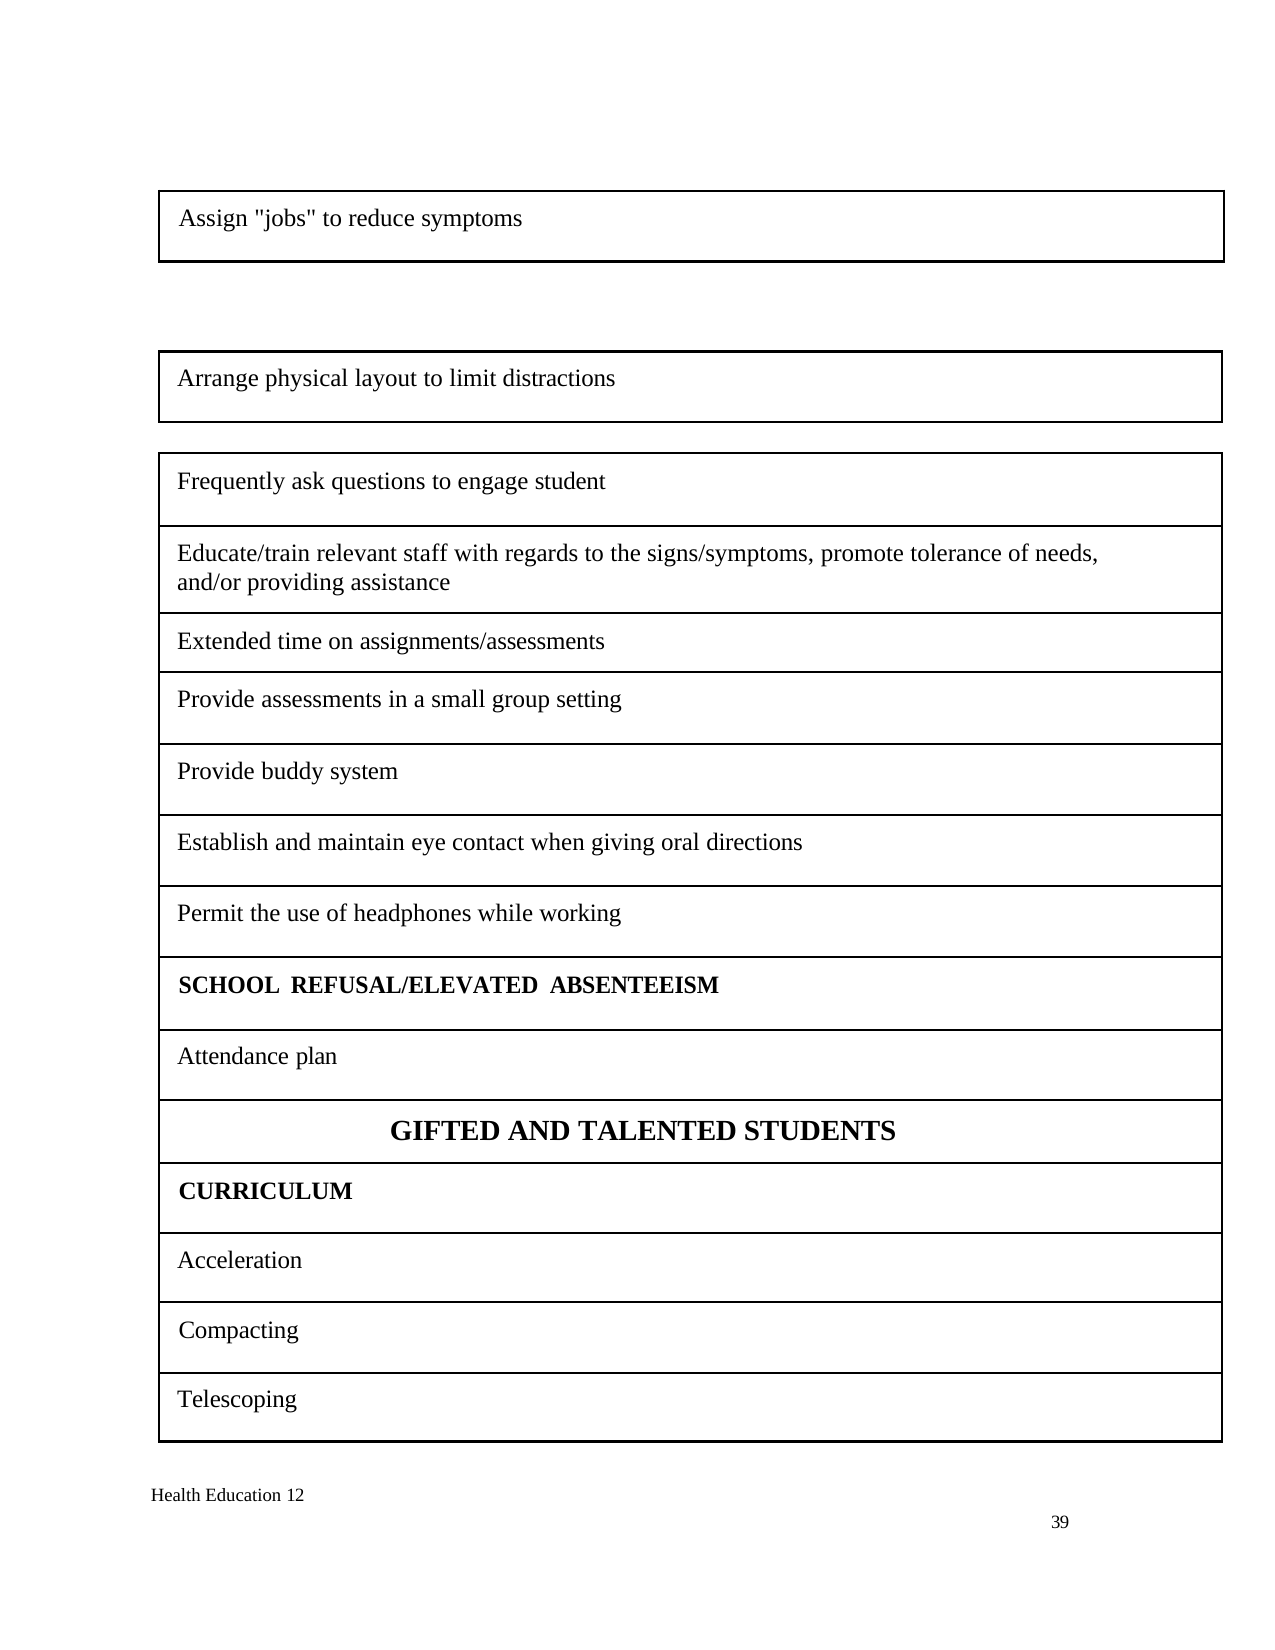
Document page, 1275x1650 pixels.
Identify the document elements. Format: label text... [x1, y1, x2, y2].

table_cell Provide buddy system [160, 745, 1221, 814]
table_cell GIFTED AND TALENTED STUDENTS [160, 1101, 1221, 1162]
table_cell Extended time on assignments/assessments [160, 614, 1221, 671]
table_header Arrange physical layout to limit distractions [160, 353, 1221, 421]
table_cell Educate/train relevant staff with regards to the signs/symptoms, promote tolerance of needs, and/or providing assistance [160, 527, 1221, 612]
table_header Frequently ask questions to engage student [160, 454, 1221, 525]
table_cell Telescoping [160, 1374, 1221, 1440]
table_cell Acceleration [160, 1234, 1221, 1301]
table_cell Compacting [160, 1303, 1221, 1372]
table_cell Provide assessments in a small group setting [160, 673, 1221, 743]
table_cell CURRICULUM [160, 1164, 1221, 1232]
table_cell Permit the use of headphones while working [160, 887, 1221, 956]
table_cell Establish and maintain eye contact when giving oral directions [160, 816, 1221, 885]
table_cell Attendance plan [160, 1031, 1221, 1099]
table_cell Assign "jobs" to reduce symptoms [160, 192, 1223, 260]
table_cell SCHOOL REFUSAL/ELEVATED ABSENTEEISM [160, 958, 1221, 1028]
